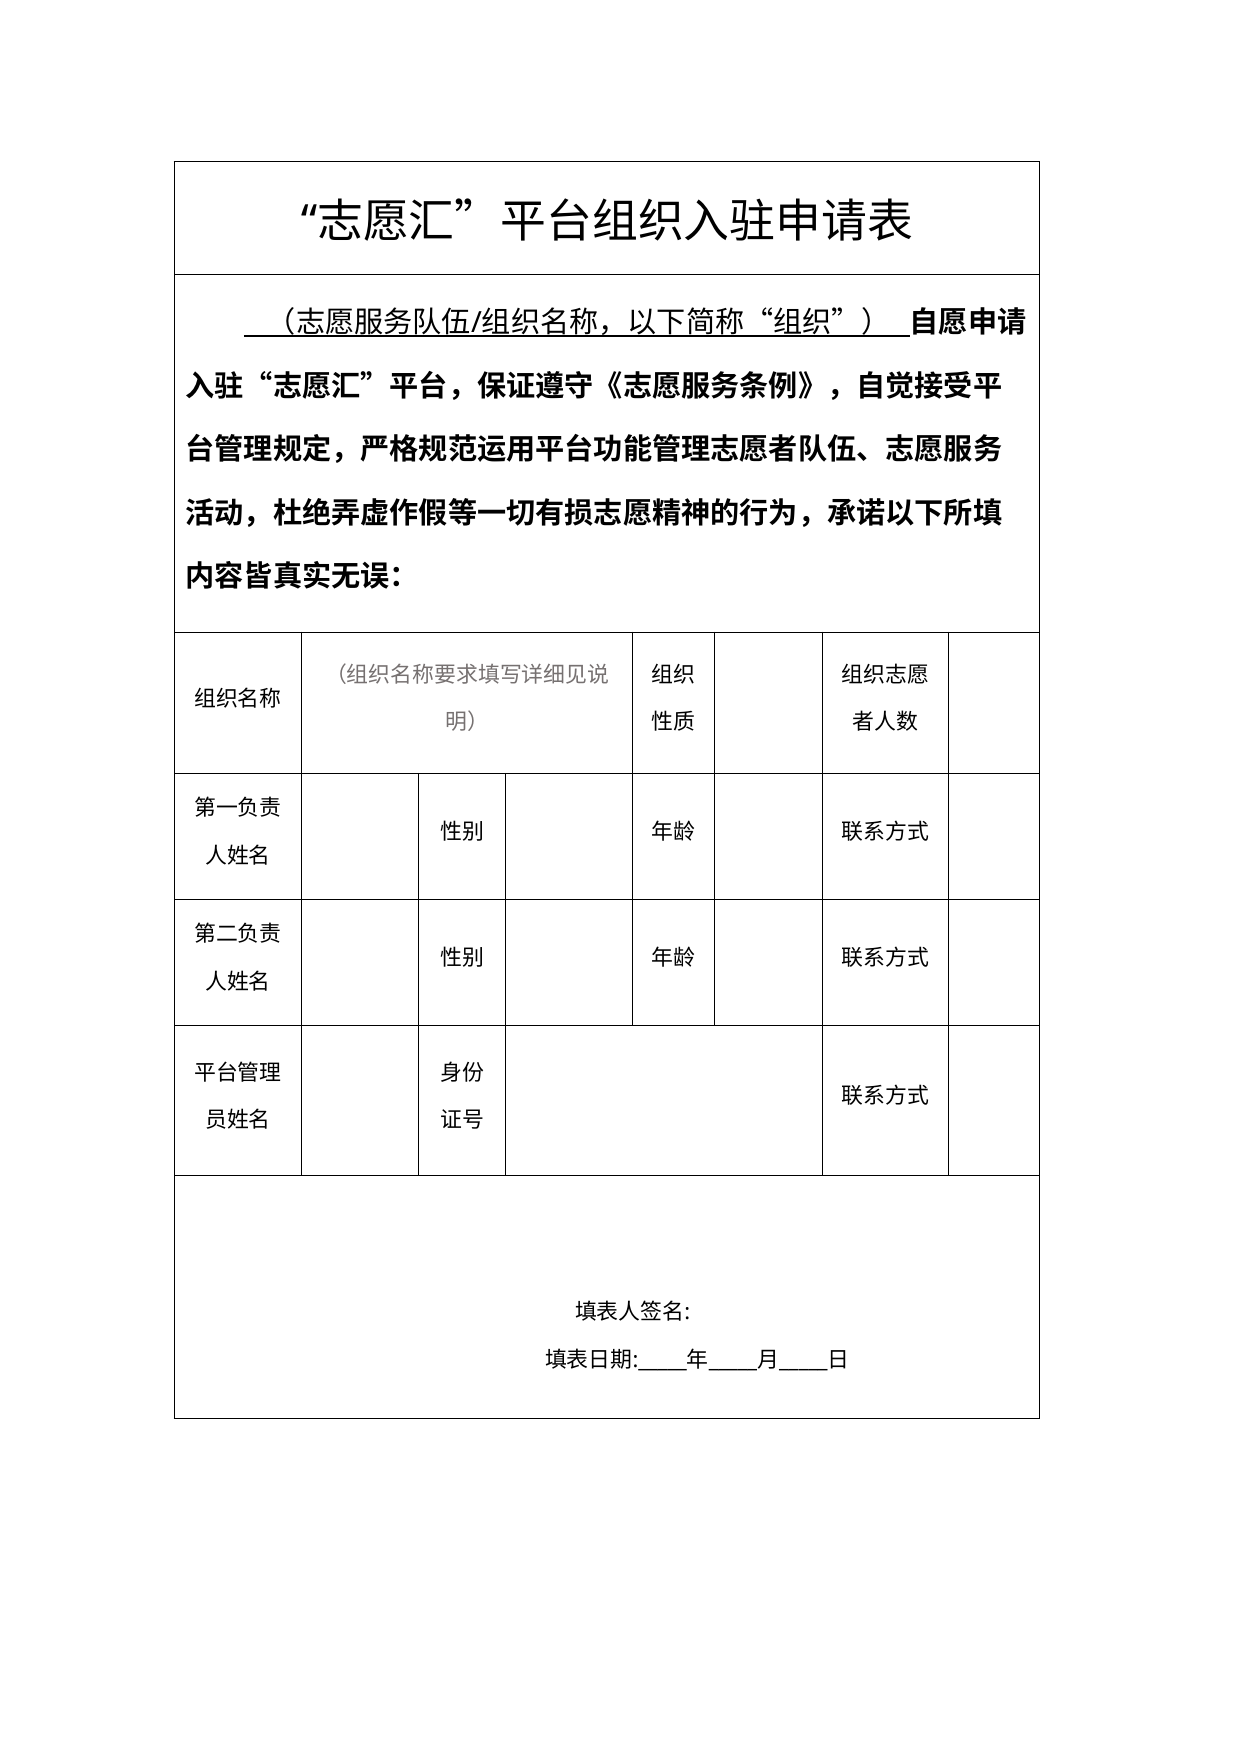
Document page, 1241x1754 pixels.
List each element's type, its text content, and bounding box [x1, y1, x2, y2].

table_cell [506, 1026, 822, 1175]
table_cell 第二负责人姓名 [175, 900, 301, 1025]
table_cell [302, 1026, 418, 1175]
table_cell 年龄 [633, 900, 714, 1025]
table_cell [949, 1026, 1039, 1175]
table_cell 性别 [419, 774, 505, 899]
table_cell [506, 774, 632, 899]
table_cell 第一负责人姓名 [175, 774, 301, 899]
table_cell （志愿服务队伍/组织名称，以下简称“组织”） 自愿申请入驻“志愿汇”平台，保证遵守《志愿服务条例》，自觉接受平台管理规定，严格规范运用平台功能管理志愿者队伍、志愿服务活动，杜绝弄虚作假等一切有损志愿精神的行为，承诺以下所填内容皆真实无误： [175, 275, 1039, 632]
table_cell 组织志愿者人数 [823, 633, 948, 773]
table_cell [715, 900, 822, 1025]
table_cell [715, 774, 822, 899]
table_cell 填表人签名: 填表日期:_____年_____月_____日 [175, 1176, 1039, 1418]
table_header “志愿汇”平台组织入驻申请表 [175, 162, 1039, 274]
table_cell [506, 900, 632, 1025]
table_cell [949, 774, 1039, 899]
table_cell 组织名称 [175, 633, 301, 773]
table_cell [949, 900, 1039, 1025]
table_cell （组织名称要求填写详细见说明） [302, 633, 632, 773]
table_cell 身份证号 [419, 1026, 505, 1175]
table_cell 联系方式 [823, 1026, 948, 1175]
table_cell [715, 633, 822, 773]
table_cell [302, 774, 418, 899]
table_cell 年龄 [633, 774, 714, 899]
table_cell 性别 [419, 900, 505, 1025]
table_cell [302, 900, 418, 1025]
table_cell 平台管理员姓名 [175, 1026, 301, 1175]
table_cell 组织性质 [633, 633, 714, 773]
table_cell [949, 633, 1039, 773]
table_cell 联系方式 [823, 900, 948, 1025]
table_cell 联系方式 [823, 774, 948, 899]
